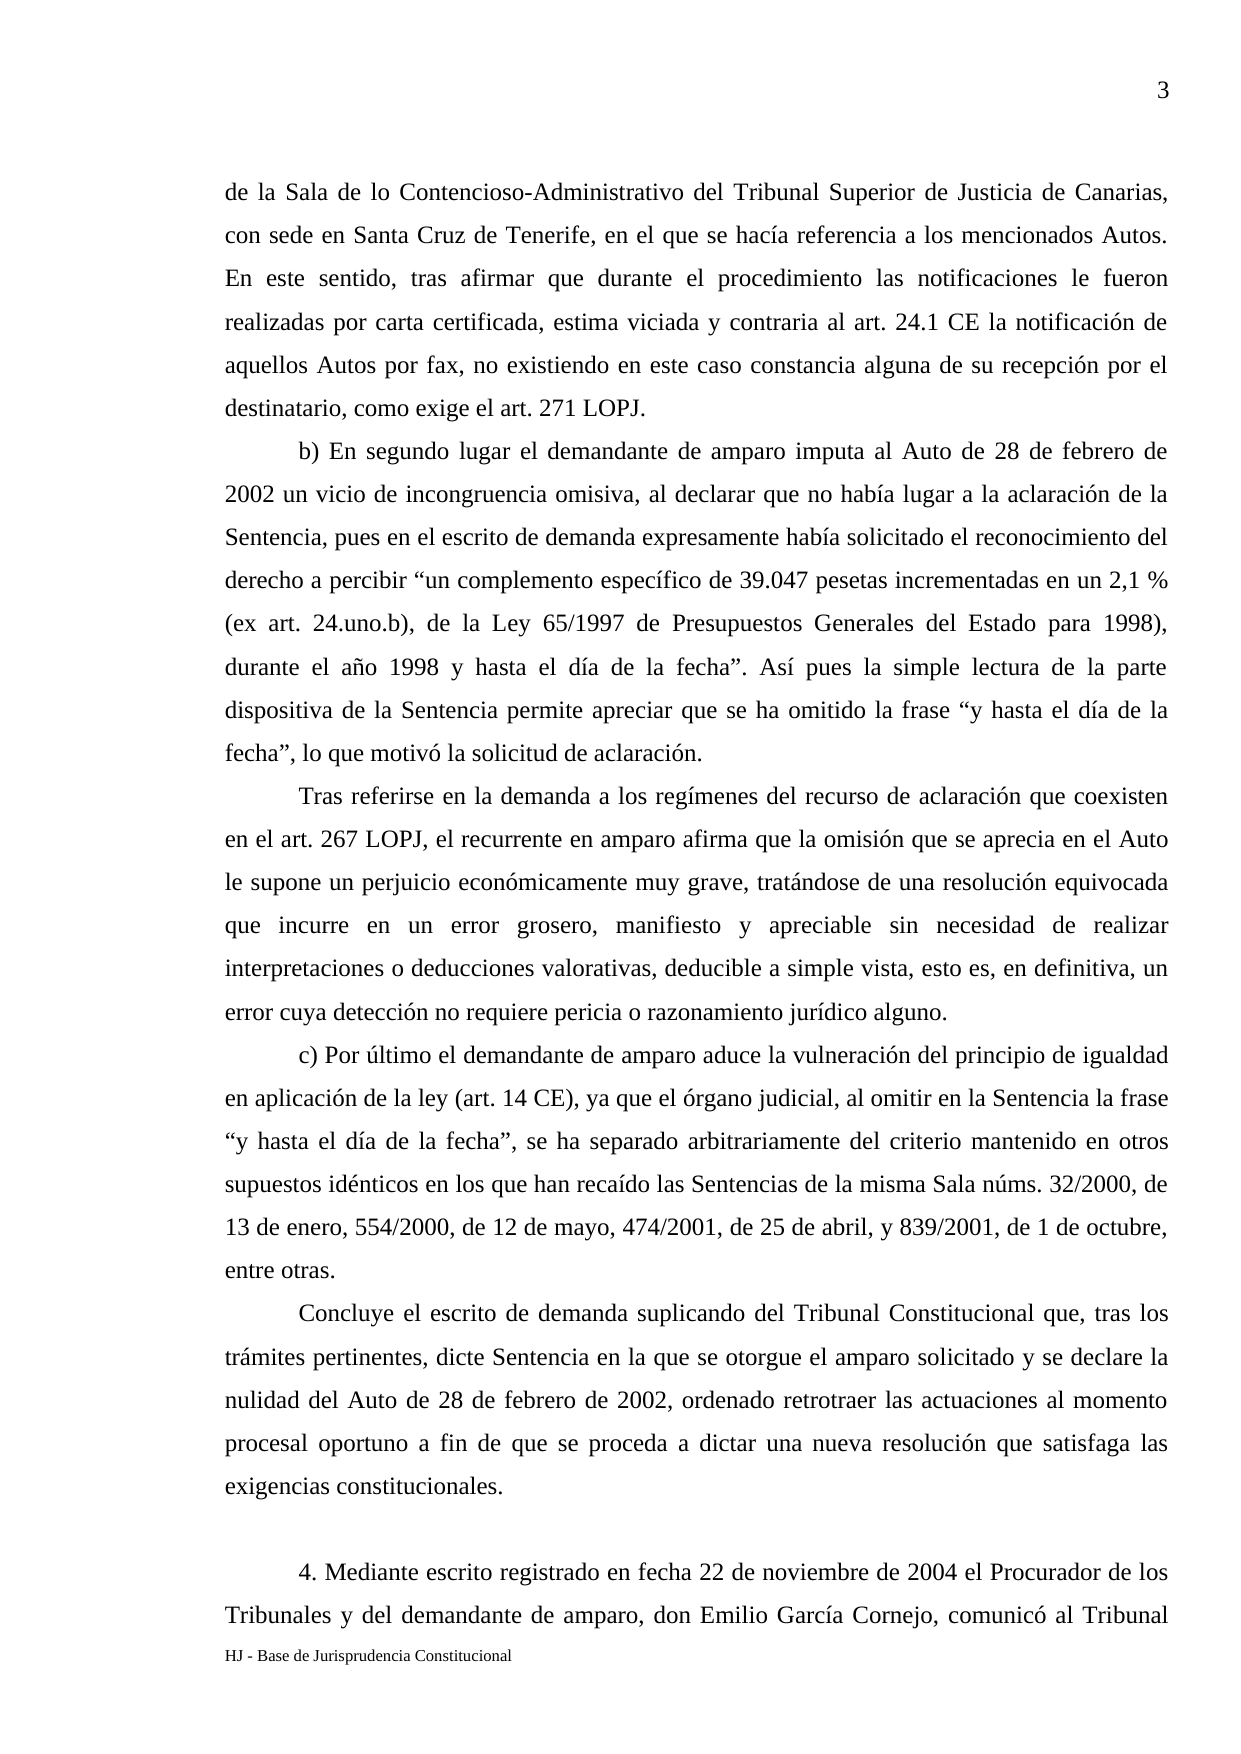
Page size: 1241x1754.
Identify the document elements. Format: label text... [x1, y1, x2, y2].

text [224, 1557, 1169, 1629]
text b) En segundo lugar el demandante de amparo imputa al Auto de 28 de febrero de 2002 un vicio de incongruencia omisiva, al declarar que no había lugar a la aclaración de la Sentencia, pues en el escrito de demanda expresamente había solicitado el reconocimiento del derecho a percibir “un complemento específico de 39.047 pesetas incrementadas en un 2,1 % (ex art. 24.uno.b), de la Ley 65/1997 de Presupuestos Generales del Estado para 1998), durante el año 1998 y hasta el día de la fecha”. Así pues la simple lectura de la parte dispositiva de la Sentencia permite apreciar que se ha omitido la frase “y hasta el día de la fecha”, lo que motivó la solicitud de aclaración. [224, 436, 1169, 767]
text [224, 177, 1169, 422]
text Tras referirse en la demanda a los regímenes del recurso de aclaración que coexisten en el art. 267 LOPJ, el recurrente en amparo afirma que la omisión que se aprecia en el Auto le supone un perjuicio económicamente muy grave, tratándose de una resolución equivocada que incurre en un error grosero, manifiesto y apreciable sin necesidad de realizar interpretaciones o deducciones valorativas, deducible a simple vista, esto es, en definitiva, un error cuya detección no requiere pericia o razonamiento jurídico alguno. [224, 781, 1169, 1025]
text Concluye el escrito de demanda suplicando del Tribunal Constitucional que, tras los trámites pertinentes, dicte Sentencia en la que se otorgue el amparo solicitado y se declare la nulidad del Auto de 28 de febrero de 2002, ordenado retrotraer las actuaciones al momento procesal oportuno a fin de que se proceda a dictar una nueva resolución que satisfaga las exigencias constitucionales. [224, 1298, 1169, 1500]
text c) Por último el demandante de amparo aduce la vulneración del principio de igualdad en aplicación de la ley (art. 14 CE), ya que el órgano judicial, al omitir en la Sentencia la frase “y hasta el día de la fecha”, se ha separado arbitrariamente del criterio mantenido en otros supuestos idénticos en los que han recaído las Sentencias de la misma Sala núms. 32/2000, de 13 de enero, 554/2000, de 12 de mayo, 474/2001, de 25 de abril, y 839/2001, de 1 de octubre, entre otras. [224, 1040, 1169, 1284]
